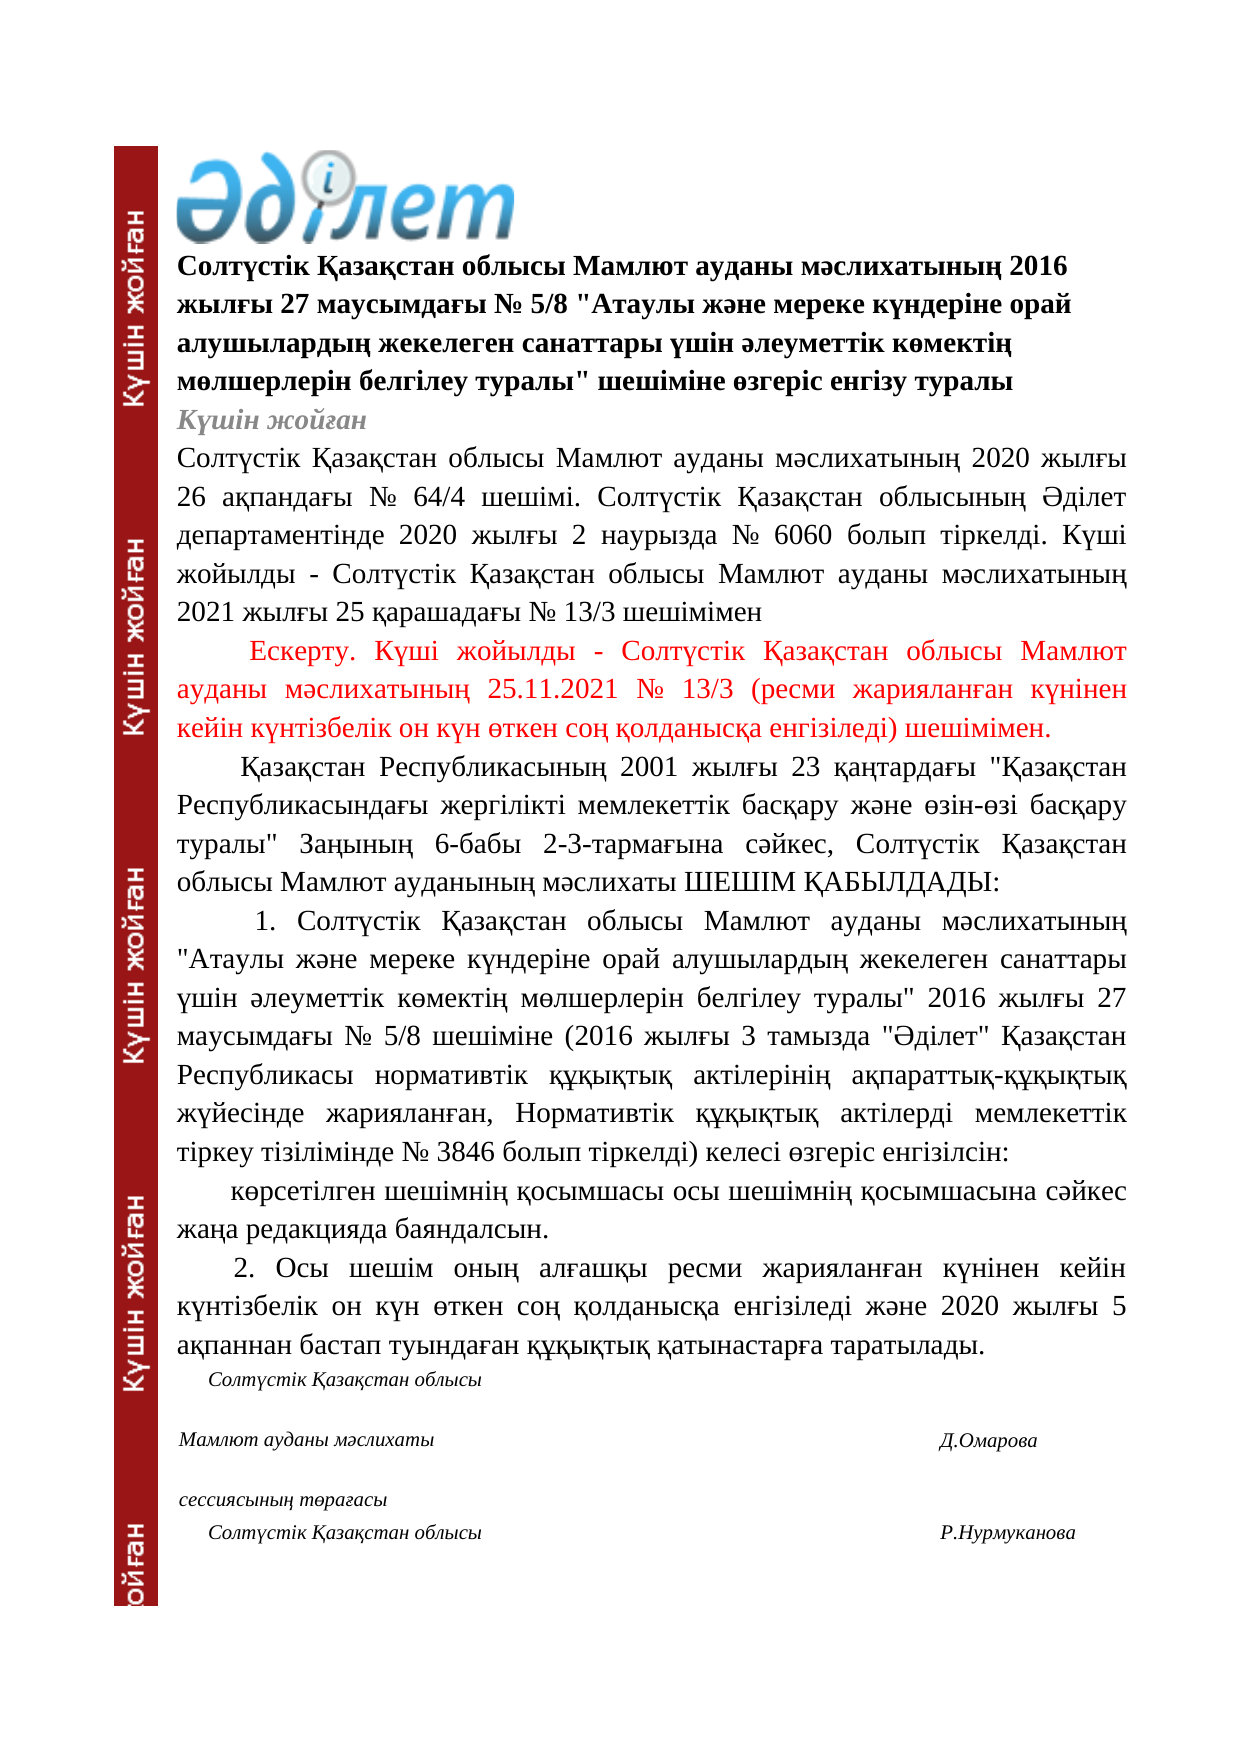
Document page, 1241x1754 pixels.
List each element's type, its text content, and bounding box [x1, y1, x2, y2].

picture [114, 1168, 158, 1173]
table_header Солтүстік Қазақстан облысы Мамлют ауданы мәслихаты сессиясының төрағасы [101, 1365, 939, 1518]
picture [114, 628, 158, 633]
text Ескерту. Күші жойылды - Солтүстік Қазақстан облысы Мамлют ауданы мәслихатының 25.11.2021 № 13/3 (ресми жарияланған күнінен кейін күнтізбелік он күн өткен соң қолданысқа енгізіледі) шешімімен. [112, 633, 1128, 744]
picture [114, 1245, 158, 1250]
table_cell Р.Нурмуканова [939, 1518, 1240, 1581]
picture [176, 150, 515, 244]
table_header Д.Омарова [939, 1365, 1240, 1518]
picture [114, 1360, 158, 1365]
text 2. Осы шешім оның алғашқы ресми жарияланған күнінен кейін күнтізбелік он күн өткен соң қолданысқа енгізіледі және 2020 жылғы 5 ақпаннан бастап туындаған құқықтық қатынастарға таратылады. [112, 1250, 1128, 1360]
text көрсетілген шешімнің қосымшасы осы шешімнің қосымшасына сәйкес жаңа редакцияда баяндалсын. [112, 1173, 1128, 1245]
text Күшін жойған [112, 402, 1128, 435]
picture [114, 898, 158, 903]
picture [114, 397, 158, 402]
text Қазақстан Республикасының 2001 жылғы 23 қаңтардағы "Қазақстан Республикасындағы жергілікті мемлекеттік басқару және өзін-өзі басқару туралы" Заңының 6-бабы 2-3-тармағына сәйкес, Солтүстік Қазақстан облысы Мамлют ауданының мәслихаты ШЕШІМ ҚАБЫЛДАДЫ: [112, 749, 1128, 898]
picture [114, 435, 158, 440]
picture [114, 744, 158, 749]
picture [114, 146, 158, 248]
text Солтүстік Қазақстан облысы Мамлют ауданы мәслихатының 2016 жылғы 27 маусымдағы № 5/8 "Атаулы және мереке күндеріне орай алушылардың жекелеген санаттары үшін әлеуметтік көмектің мөлшерлерін белгілеу туралы" шешіміне өзгеріс енгізу туралы [112, 248, 1128, 397]
text Солтүстік Қазақстан облысы Мамлют ауданы мәслихатының 2020 жылғы 26 ақпандағы № 64/4 шешімі. Солтүстік Қазақстан облысының Әділет департаментінде 2020 жылғы 2 наурызда № 6060 болып тіркелді. Күші жойылды - Солтүстік Қазақстан облысы Мамлют ауданы мәслихатының 2021 жылғы 25 қарашадағы № 13/3 шешімімен [112, 440, 1128, 628]
picture [114, 1581, 158, 1606]
table_cell Солтүстік Қазақстан облысы Мамлют ауданы мәслихатының хатшысы [101, 1518, 939, 1581]
text 1. Солтүстік Қазақстан облысы Мамлют ауданы мәслихатының "Атаулы және мереке күндеріне орай алушылардың жекелеген санаттары үшін әлеуметтік көмектің мөлшерлерін белгілеу туралы" 2016 жылғы 27 маусымдағы № 5/8 шешіміне (2016 жылғы 3 тамызда "Әділет" Қазақстан Республикасы нормативтік құқықтық актілерінің ақпараттық-құқықтық жүйесінде жарияланған, Нормативтік құқықтық актілерді мемлекеттік тіркеу тізілімінде № 3846 болып тіркелді) келесі өзгеріс енгізілсін: [112, 903, 1128, 1168]
